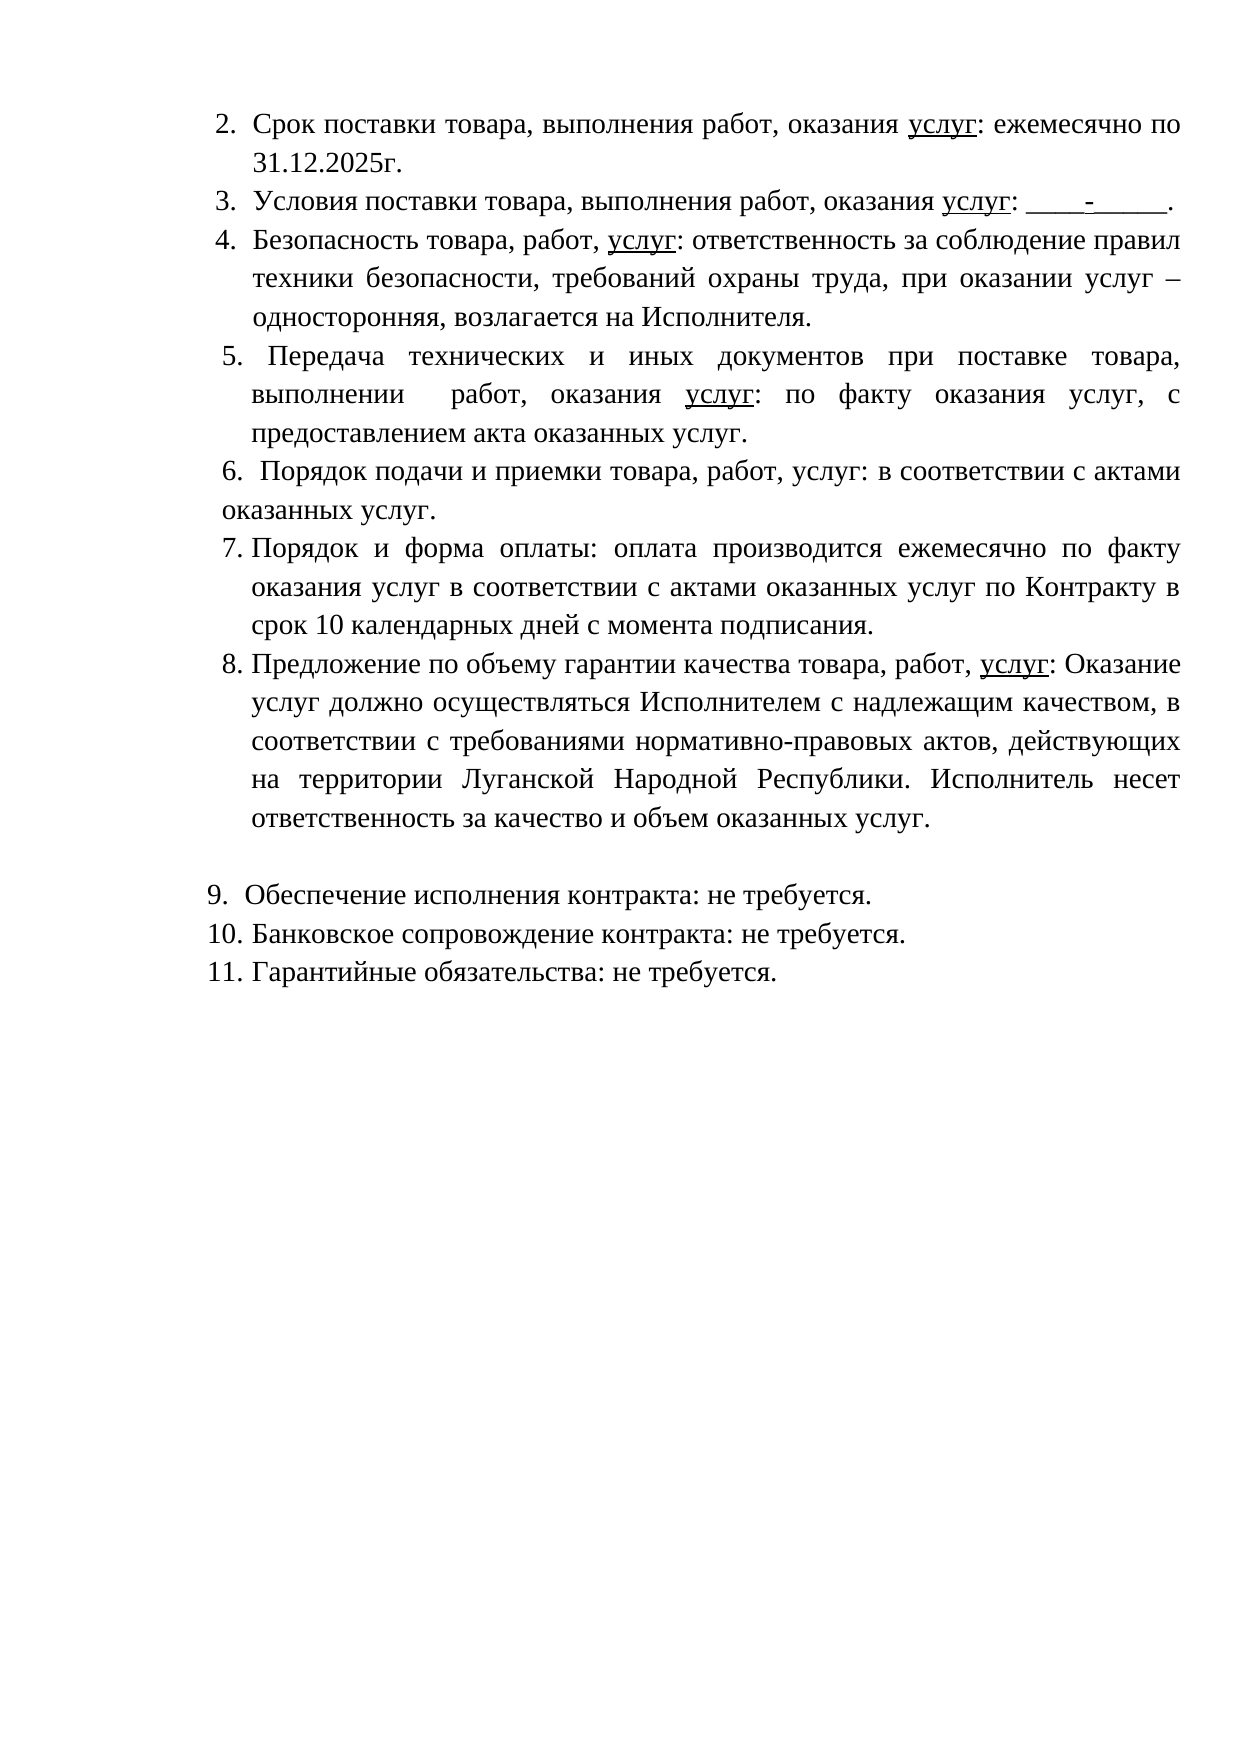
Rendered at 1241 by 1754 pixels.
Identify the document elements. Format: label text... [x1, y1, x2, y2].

text 6. Порядок подачи и приемки товара, работ, услуг: в соответствии с актами оказанных услуг. [222, 453, 1181, 525]
list Гарантийные обязательства: не требуется. [207, 954, 1181, 988]
list Обеспечение исполнения контракта: не требуется. [207, 877, 1181, 911]
list Порядок и форма оплаты: оплата производится ежемесячно по факту оказания услуг в соответствии с актами оказанных услуг по Контракту в срок 10 календарных дней с момента подписания. [222, 530, 1181, 641]
list Срок поставки товара, выполнения работ, оказания услуг: ежемесячно по 31.12.2025г. [215, 106, 1181, 178]
list Банковское сопровождение контракта: не требуется. [207, 916, 1181, 949]
list Условия поставки товара, выполнения работ, оказания услуг: ____-_____. [215, 183, 1181, 217]
list Предложение по объему гарантии качества товара, работ, услуг: Оказание услуг должно осуществляться Исполнителем с надлежащим качеством, в соответствии с требованиями нормативно-правовых актов, действующих на территории Луганской Народной Республики. Исполнитель несет ответственность за качество и объем оказанных услуг. [222, 646, 1181, 834]
list Безопасность товара, работ, услуг: ответственность за соблюдение правил техники безопасности, требований охраны труда, при оказании услуг – односторонняя, возлагается на Исполнителя. [215, 222, 1181, 333]
text 5. Передача технических и иных документов при поставке товара, выполнении работ, оказания услуг: по факту оказания услуг, с предоставлением акта оказанных услуг. [222, 338, 1181, 448]
